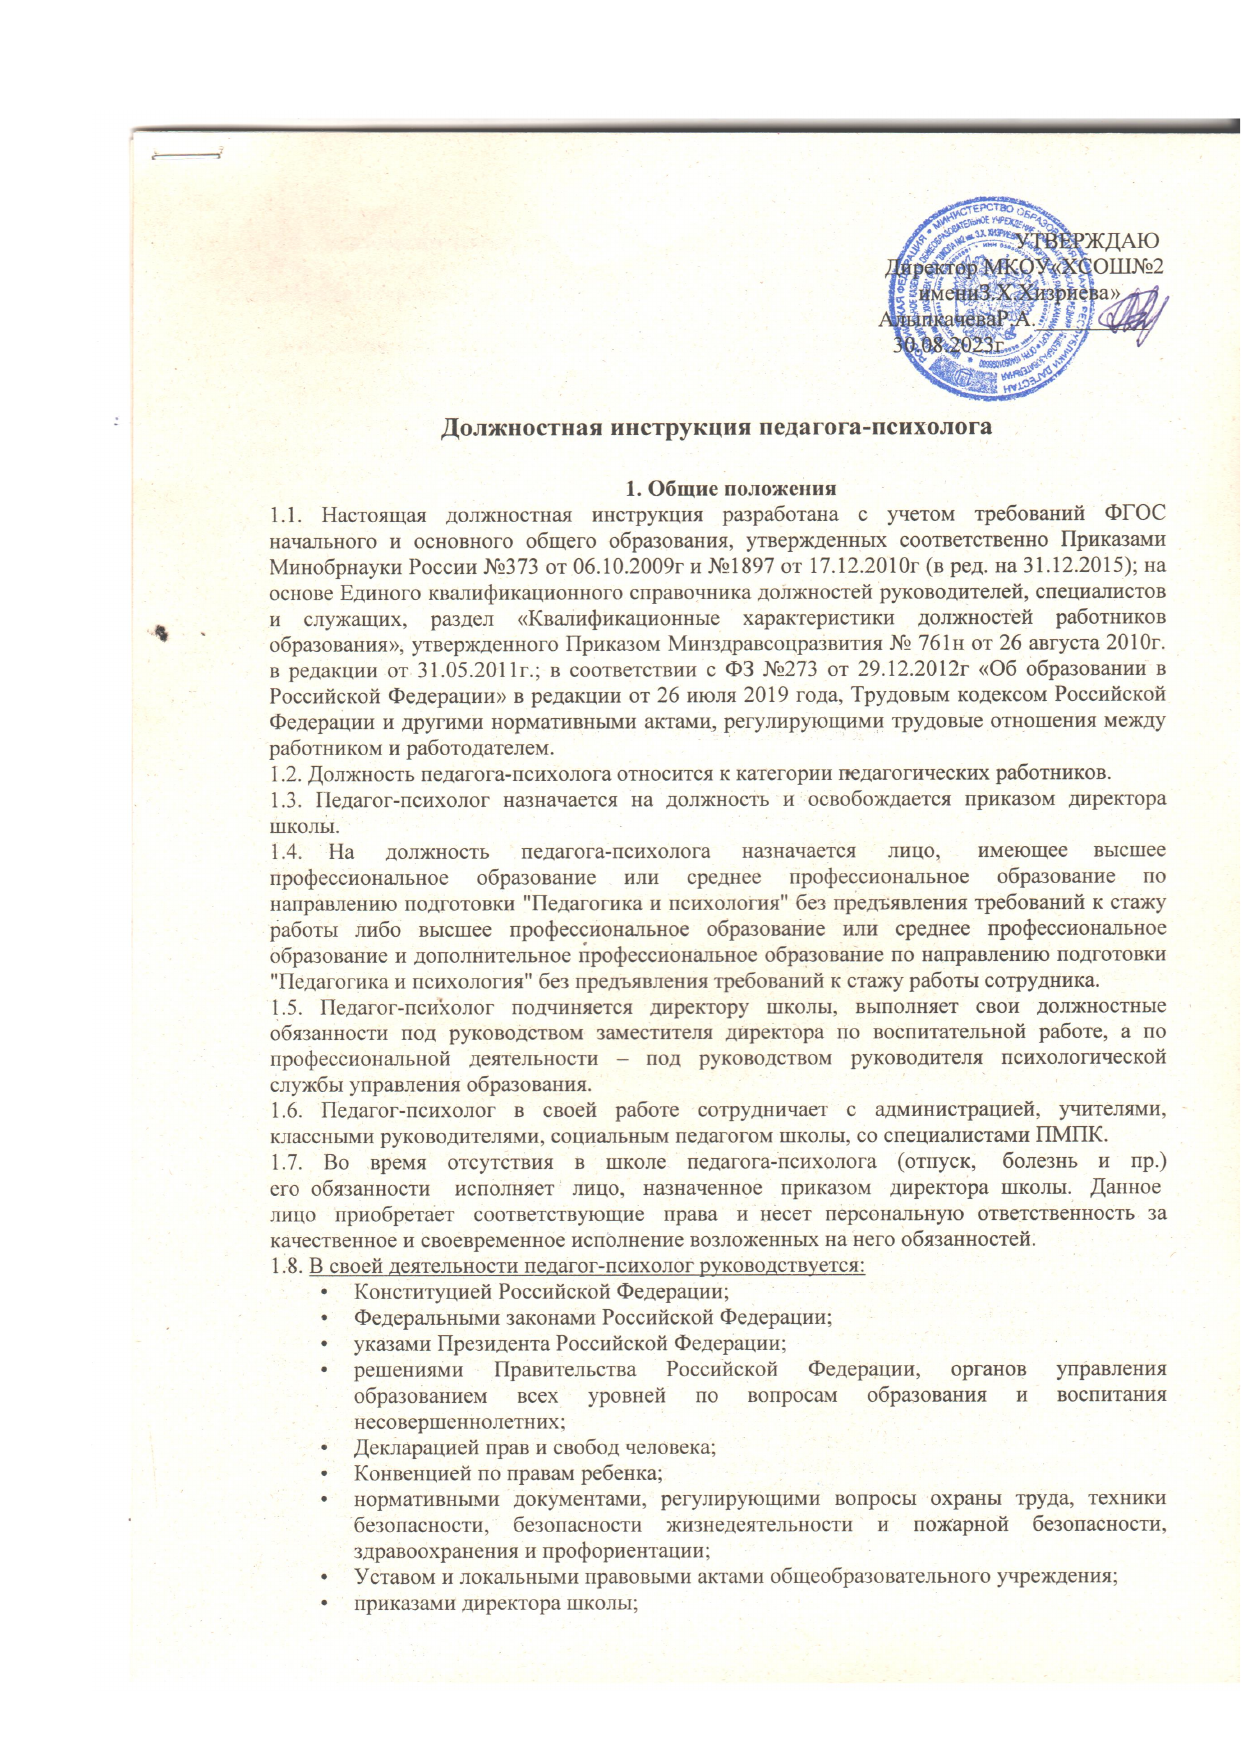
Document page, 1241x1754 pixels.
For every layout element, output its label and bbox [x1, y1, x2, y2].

picture [91, 110, 1241, 1691]
